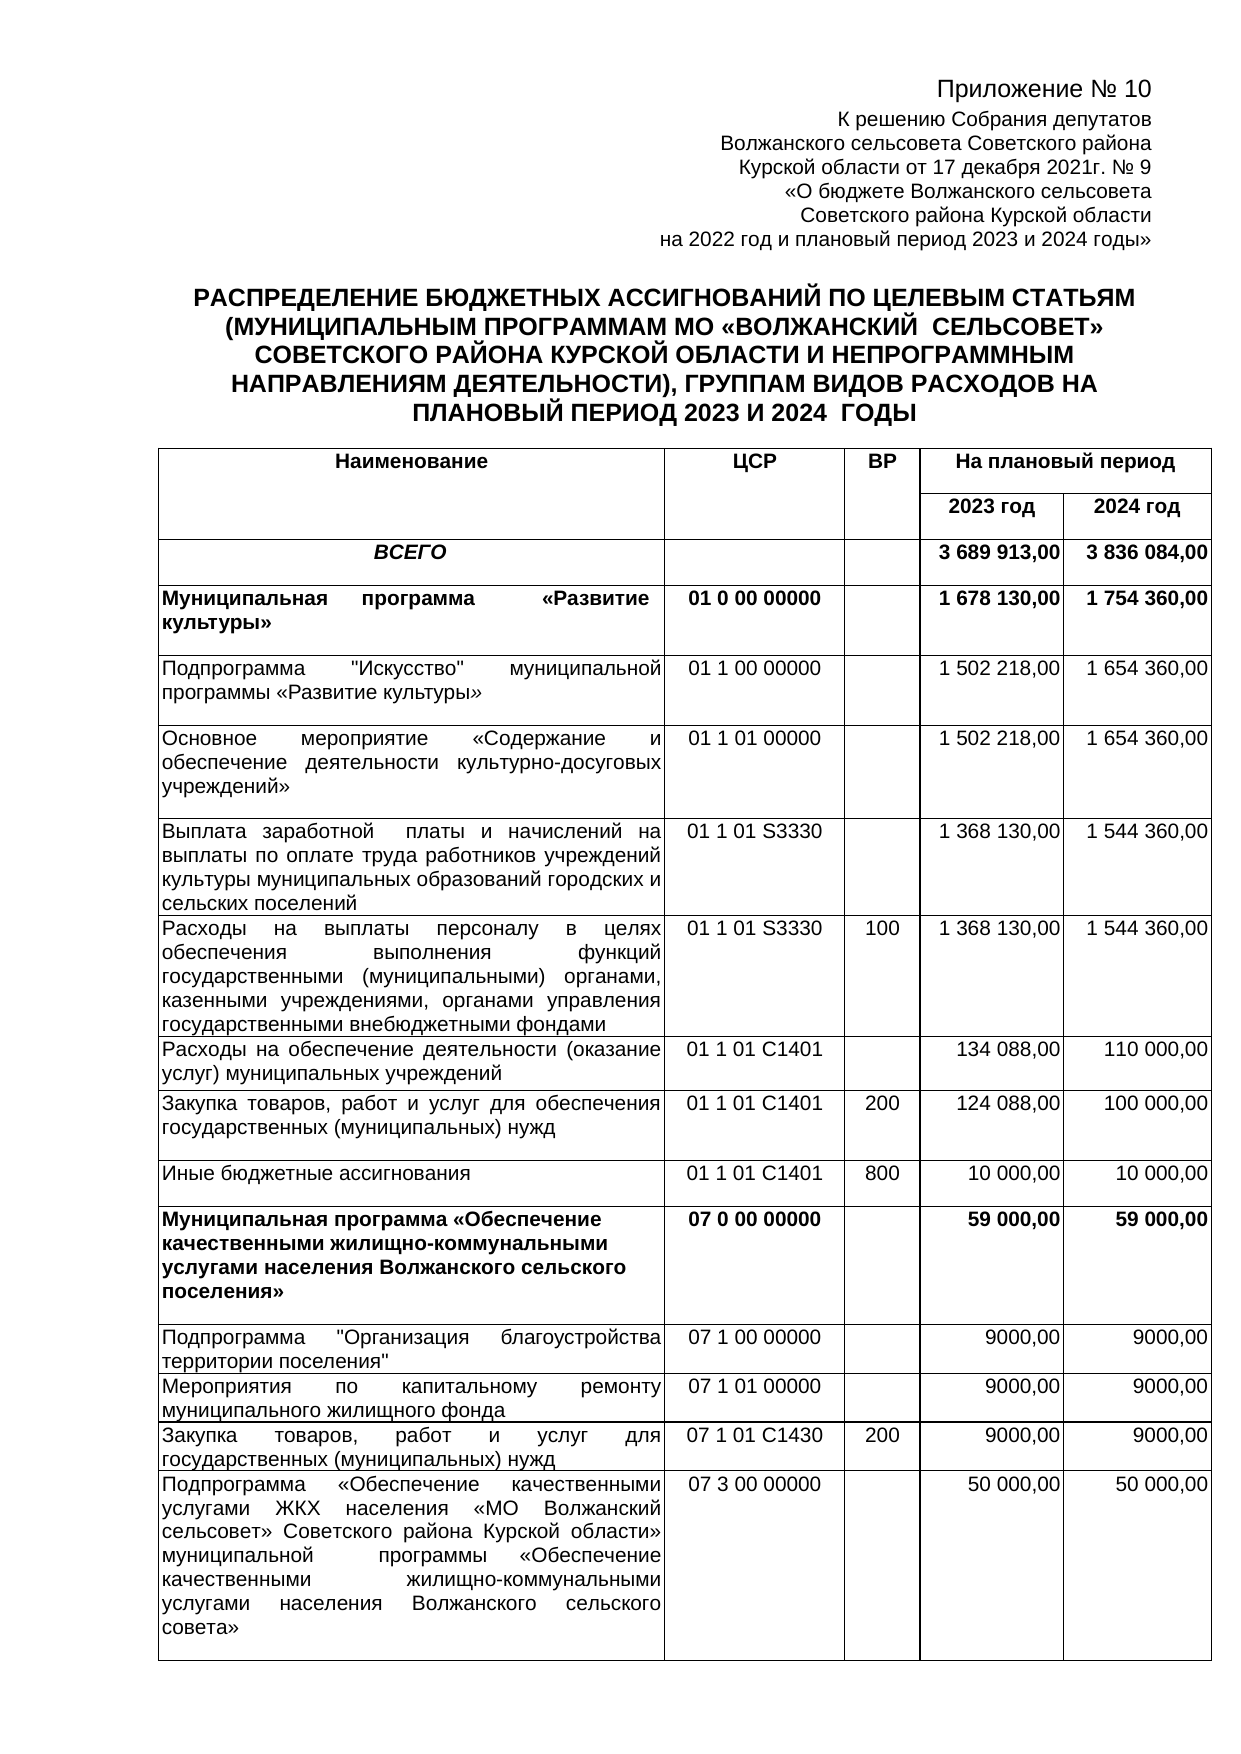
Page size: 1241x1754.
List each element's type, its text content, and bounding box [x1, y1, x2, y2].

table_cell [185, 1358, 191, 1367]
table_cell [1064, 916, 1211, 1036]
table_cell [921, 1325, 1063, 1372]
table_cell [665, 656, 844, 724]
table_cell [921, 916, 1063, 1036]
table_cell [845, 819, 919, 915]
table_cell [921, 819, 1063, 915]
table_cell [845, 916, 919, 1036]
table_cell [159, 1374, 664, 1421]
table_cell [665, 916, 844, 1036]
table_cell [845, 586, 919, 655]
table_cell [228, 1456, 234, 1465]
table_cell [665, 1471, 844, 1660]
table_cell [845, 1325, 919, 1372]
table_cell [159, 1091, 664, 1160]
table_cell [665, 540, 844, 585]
text Приложение № 10 [177, 74, 1152, 103]
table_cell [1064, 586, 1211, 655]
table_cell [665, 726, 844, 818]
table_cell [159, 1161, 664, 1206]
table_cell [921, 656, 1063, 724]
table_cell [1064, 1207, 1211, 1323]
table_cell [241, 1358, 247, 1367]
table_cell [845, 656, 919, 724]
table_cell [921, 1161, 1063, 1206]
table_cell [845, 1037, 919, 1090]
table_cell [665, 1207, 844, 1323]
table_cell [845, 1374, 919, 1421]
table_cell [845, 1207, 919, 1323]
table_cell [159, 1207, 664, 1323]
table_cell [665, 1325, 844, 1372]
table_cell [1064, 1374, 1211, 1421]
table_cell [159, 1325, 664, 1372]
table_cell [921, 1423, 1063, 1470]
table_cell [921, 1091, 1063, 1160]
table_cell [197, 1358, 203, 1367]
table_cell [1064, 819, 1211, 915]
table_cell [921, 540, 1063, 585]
text К решению Собрания депутатов [177, 107, 1152, 131]
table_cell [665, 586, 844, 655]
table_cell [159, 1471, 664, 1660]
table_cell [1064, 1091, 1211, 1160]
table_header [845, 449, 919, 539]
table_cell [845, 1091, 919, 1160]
text на 2022 год и плановый период 2023 и 2024 годы» [177, 227, 1152, 251]
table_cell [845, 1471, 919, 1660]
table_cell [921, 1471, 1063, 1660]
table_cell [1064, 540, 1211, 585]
text Распределение бюджетных ассигнований по целевым статьям (муниципальным программам МО «ВОЛЖАНСКИЙ сельсовет» Советского района Курской области и непрограммным направлениям деятельности), группам видов расходов на плановый период 2023 и 2024 годы [177, 283, 1152, 427]
text «О бюджете Волжанского сельсовета [177, 179, 1152, 203]
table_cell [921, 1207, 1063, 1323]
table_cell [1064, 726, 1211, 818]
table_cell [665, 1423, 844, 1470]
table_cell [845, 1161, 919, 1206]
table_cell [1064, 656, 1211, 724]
text Волжанского сельсовета Советского района [177, 131, 1152, 155]
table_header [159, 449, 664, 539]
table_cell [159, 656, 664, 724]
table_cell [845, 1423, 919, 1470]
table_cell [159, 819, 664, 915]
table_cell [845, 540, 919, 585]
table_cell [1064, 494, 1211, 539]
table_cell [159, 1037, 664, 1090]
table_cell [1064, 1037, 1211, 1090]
text Советского района Курской области [177, 203, 1152, 227]
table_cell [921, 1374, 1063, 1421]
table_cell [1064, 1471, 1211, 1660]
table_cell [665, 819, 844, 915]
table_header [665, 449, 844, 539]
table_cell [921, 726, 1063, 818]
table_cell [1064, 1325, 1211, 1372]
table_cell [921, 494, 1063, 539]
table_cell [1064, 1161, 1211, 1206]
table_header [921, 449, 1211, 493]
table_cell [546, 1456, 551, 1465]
text Курской области от 17 декабря 2021г. № 9 [177, 155, 1152, 179]
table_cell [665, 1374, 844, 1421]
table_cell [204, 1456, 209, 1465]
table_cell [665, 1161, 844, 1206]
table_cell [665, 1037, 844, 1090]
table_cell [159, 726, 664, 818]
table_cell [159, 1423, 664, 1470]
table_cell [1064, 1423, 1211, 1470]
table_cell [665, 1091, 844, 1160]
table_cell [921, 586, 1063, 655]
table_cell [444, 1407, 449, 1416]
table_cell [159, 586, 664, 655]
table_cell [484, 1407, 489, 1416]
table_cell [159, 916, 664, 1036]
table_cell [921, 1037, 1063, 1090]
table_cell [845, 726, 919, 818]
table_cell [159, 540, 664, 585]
